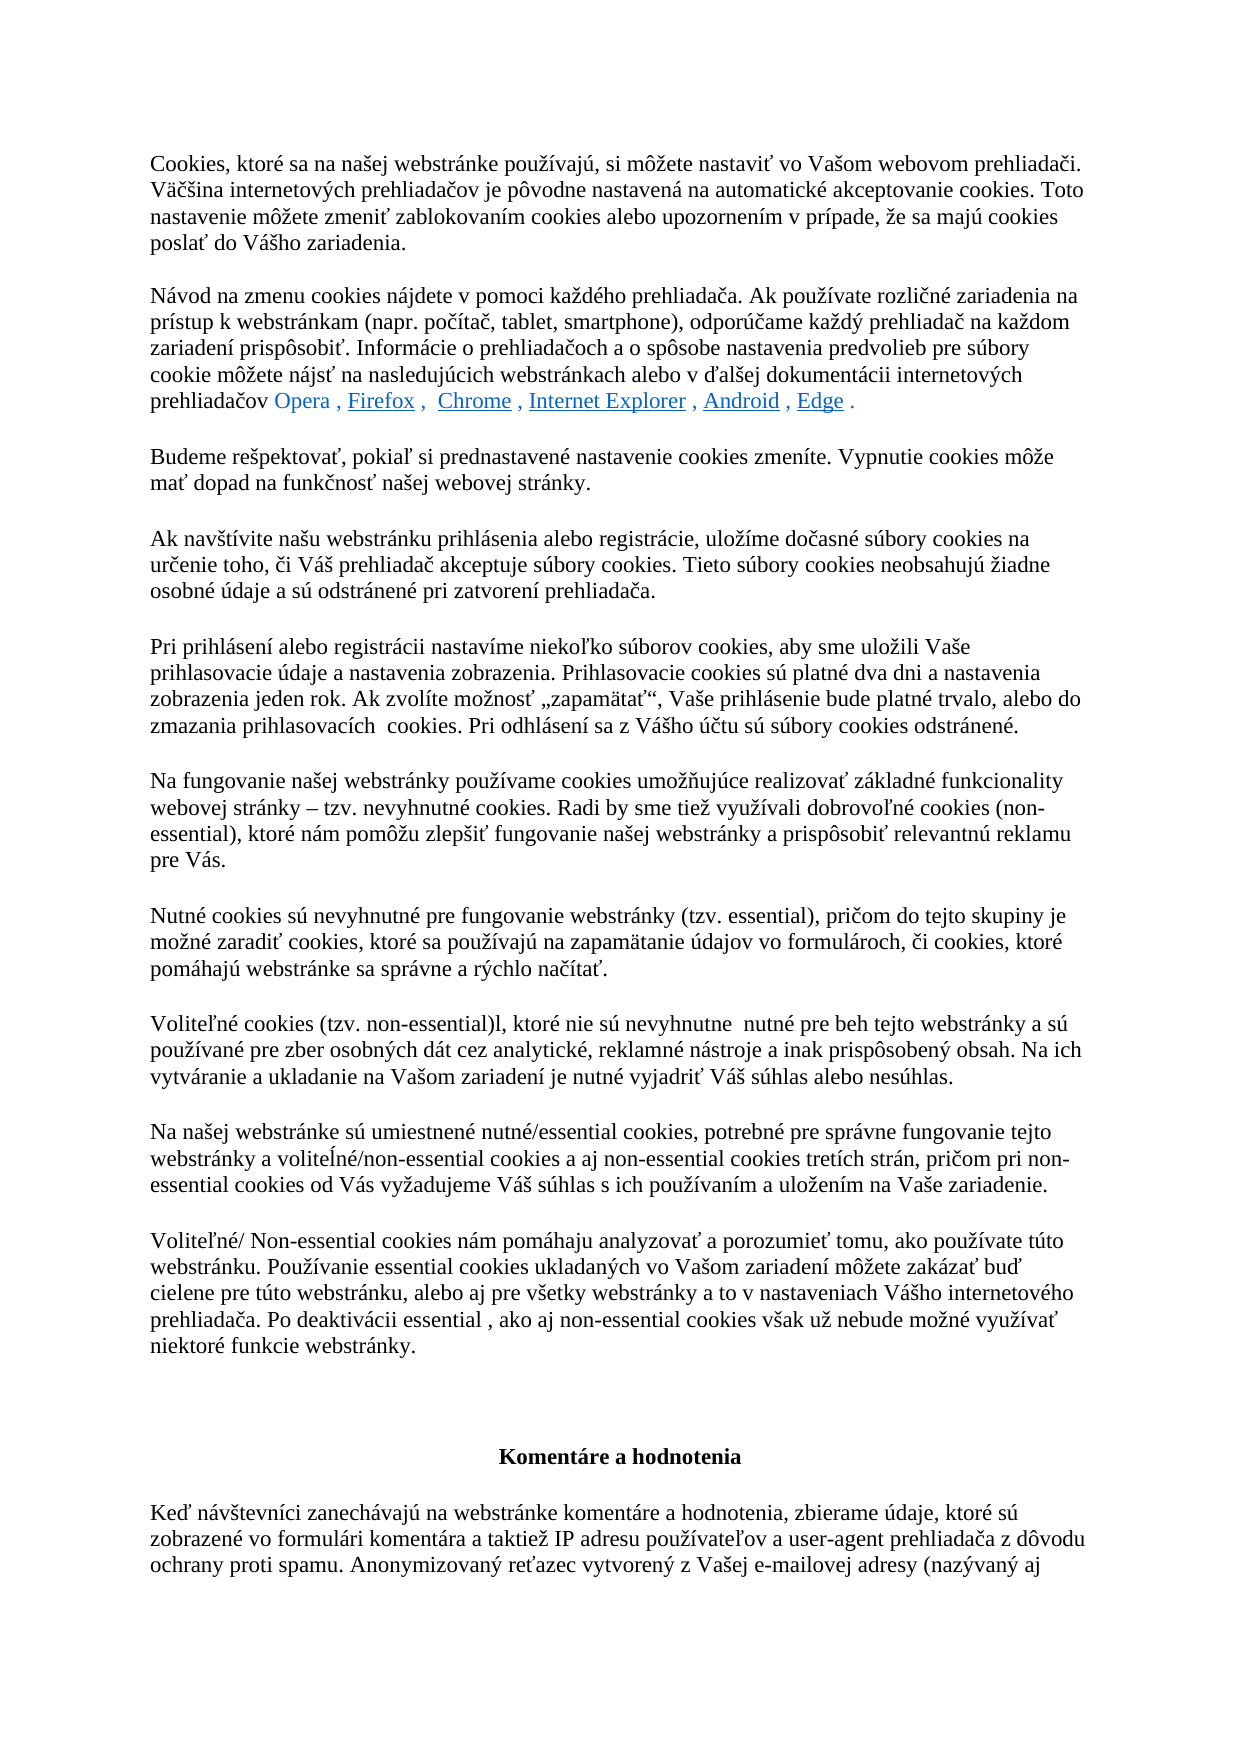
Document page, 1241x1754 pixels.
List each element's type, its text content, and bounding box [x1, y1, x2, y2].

text Na fungovanie našej webstránky používame cookies umožňujúce realizovať základné funkcionality webovej stránky – tzv. nevyhnutné cookies. Radi by sme tiež využívali dobrovoľné cookies (non-essential), ktoré nám pomôžu zlepšiť fungovanie našej webstránky a prispôsobiť relevantnú reklamu pre Vás. [150, 767, 1090, 873]
text Na našej webstránke sú umiestnené nutné/essential cookies, potrebné pre správne fungovanie tejto webstránky a voliteĺné/non-essential cookies a aj non-essential cookies tretích strán, pričom pri non-essential cookies od Vás vyžadujeme Váš súhlas s ich používaním a uložením na Vaše zariadenie. [150, 1118, 1090, 1197]
text Voliteľné/ Non-essential cookies nám pomáhaju analyzovať a porozumieť tomu, ako používate túto webstránku. Používanie essential cookies ukladaných vo Vašom zariadení môžete zakázať buď cielene pre túto webstránku, alebo aj pre všetky webstránky a to v nastaveniach Vášho internetového prehliadača. Po deaktivácii essential , ako aj non-essential cookies však už nebude možné využívať niektoré funkcie webstránky. [150, 1227, 1090, 1358]
text Cookies, ktoré sa na našej webstránke používajú, si môžete nastaviť vo Vašom webovom prehliadači. Väčšina internetových prehliadačov je pôvodne nastavená na automatické akceptovanie cookies. Toto nastavenie môžete zmeniť zablokovaním cookies alebo upozornením v prípade, že sa majú cookies poslať do Vášho zariadenia. Návod na zmenu cookies nájdete v pomoci každého prehliadača. Ak používate rozličné zariadenia na prístup k webstránkam (napr. počítač, tablet, smartphone), odporúčame každý prehliadač na každom zariadení prispôsobiť. Informácie o prehliadačoch a o spôsobe nastavenia predvolieb pre súbory cookie môžete nájsť na nasledujúcich webstránkach alebo v ďalšej dokumentácii internetových prehliadačov Opera , Firefox , Chrome , Internet Explorer , Android , Edge . [150, 150, 1090, 413]
text Ak navštívite našu webstránku prihlásenia alebo registrácie, uložíme dočasné súbory cookies na určenie toho, či Váš prehliadač akceptuje súbory cookies. Tieto súbory cookies neobsahujú žiadne osobné údaje a sú odstránené pri zatvorení prehliadača. [150, 524, 1090, 604]
text Voliteľné cookies (tzv. non-essential)l, ktoré nie sú nevyhnutne nutné pre beh tejto webstránky a sú používané pre zber osobných dát cez analytické, reklamné nástroje a inak prispôsobený obsah. Na ich vytváranie a ukladanie na Vašom zariadení je nutné vyjadriť Váš súhlas alebo nesúhlas. [150, 1010, 1090, 1089]
text Komentáre a hodnotenia [150, 1443, 1090, 1469]
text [150, 1499, 1090, 1578]
text Nutné cookies sú nevyhnutné pre fungovanie webstránky (tzv. essential), pričom do tejto skupiny je možné zaradiť cookies, ktoré sa používajú na zapamätanie údajov vo formulároch, či cookies, ktoré pomáhajú webstránke sa správne a rýchlo načítať. [150, 902, 1090, 981]
text Budeme rešpektovať, pokiaľ si prednastavené nastavenie cookies zmeníte. Vypnutie cookies môže mať dopad na funkčnosť našej webovej stránky. [150, 443, 1090, 495]
text Pri prihlásení alebo registrácii nastavíme niekoľko súborov cookies, aby sme uložili Vaše prihlasovacie údaje a nastavenia zobrazenia. Prihlasovacie cookies sú platné dva dni a nastavenia zobrazenia jeden rok. Ak zvolíte možnosť „zapamätať“, Vaše prihlásenie bude platné trvalo, alebo do zmazania prihlasovacích cookies. Pri odhlásení sa z Vášho účtu sú súbory cookies odstránené. [150, 633, 1090, 738]
